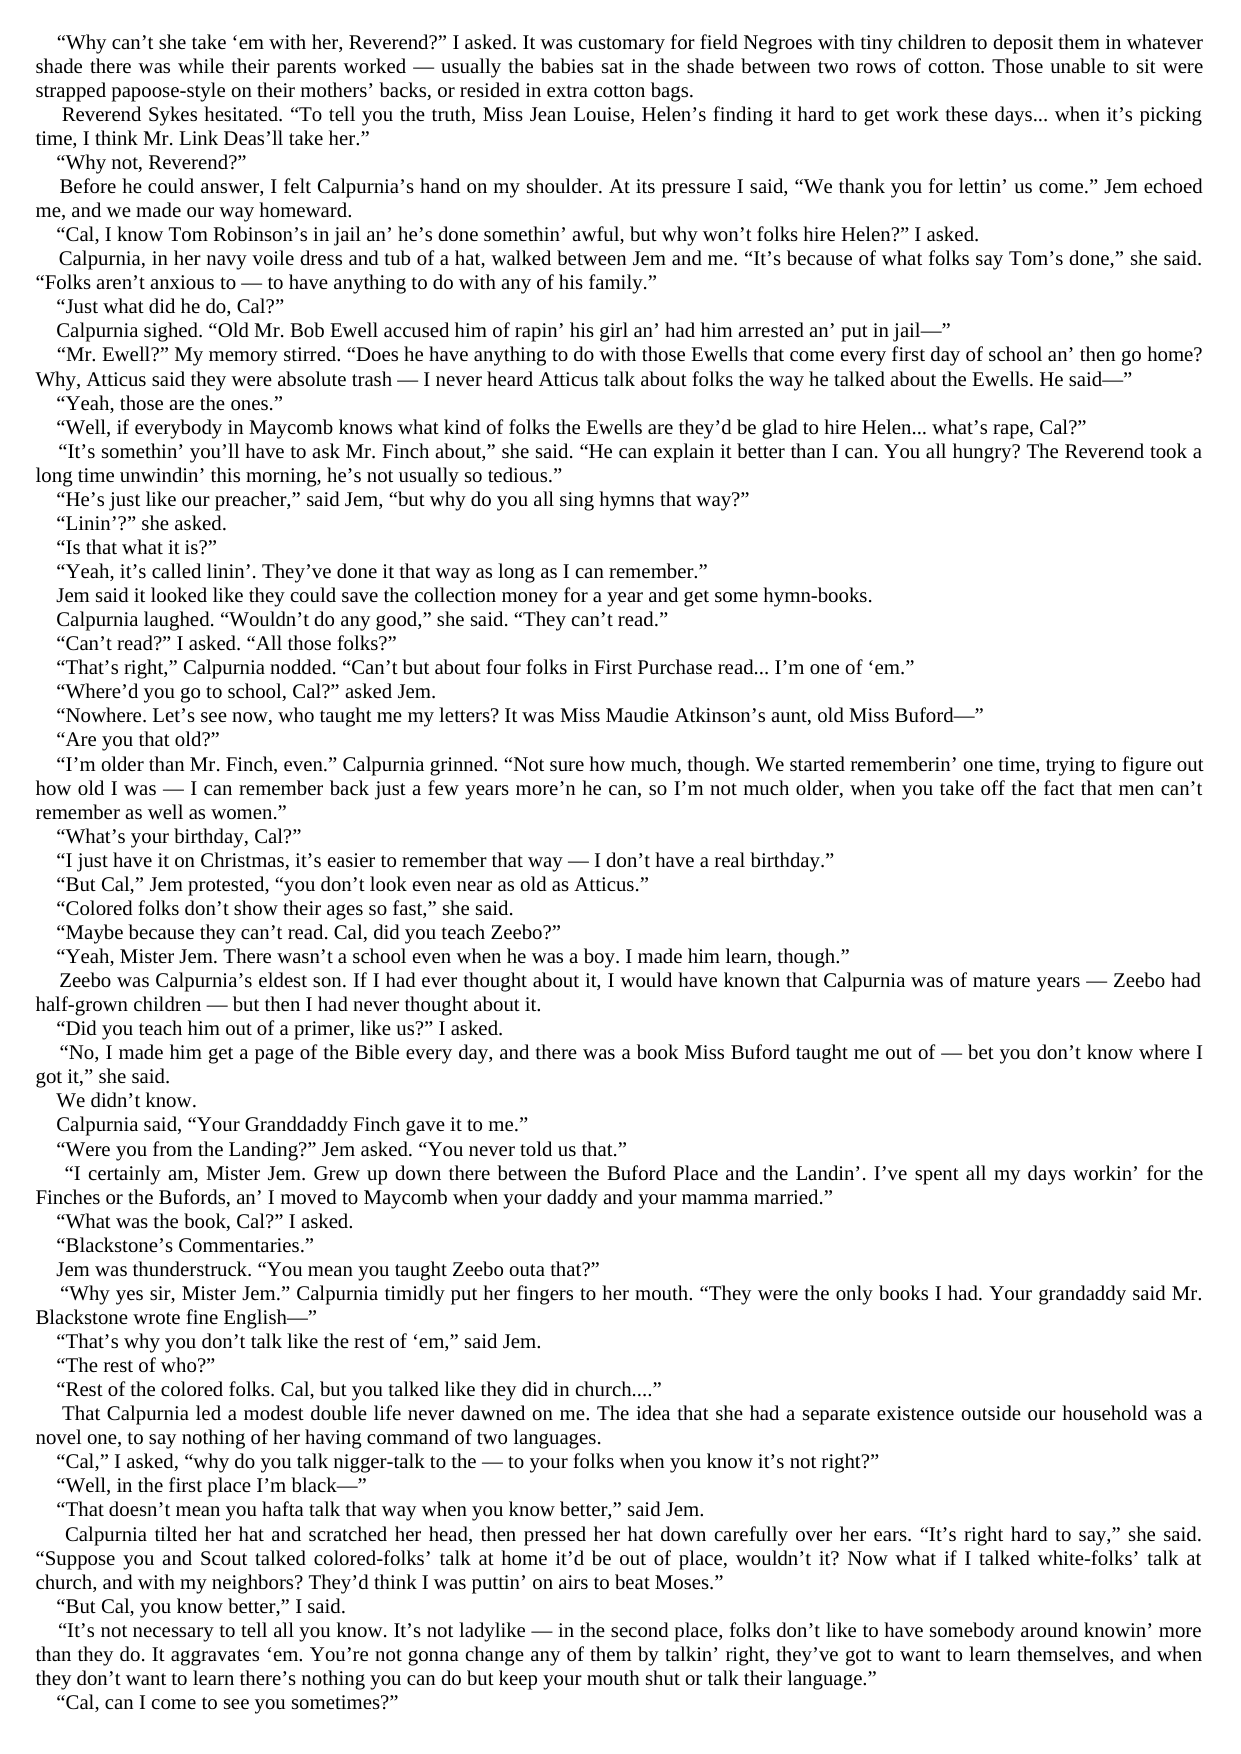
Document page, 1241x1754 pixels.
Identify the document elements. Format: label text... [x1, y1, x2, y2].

text “Well, if everybody in Maycomb knows what kind of folks the Ewells are they’d be glad to hire Helen... what’s rape, Cal?” [35, 414, 1205, 439]
text “It’s not necessary to tell all you know. It’s not ladylike — in the second place, folks don’t like to have somebody around knowin’ more than they do. It aggravates ‘em. You’re not gonna change any of them by talkin’ right, they’ve got to want to learn themselves, and when they don’t want to learn there’s nothing you can do but keep your mouth shut or talk their language.” [35, 1618, 1205, 1690]
text We didn’t know. [35, 1088, 1205, 1112]
text “He’s just like our preacher,” said Jem, “but why do you all sing hymns that way?” [35, 487, 1205, 511]
text Calpurnia sighed. “Old Mr. Bob Ewell accused him of rapin’ his girl an’ had him arrested an’ put in jail—” [35, 318, 1205, 342]
text “Where’d you go to school, Cal?” asked Jem. [35, 679, 1205, 703]
text “Mr. Ewell?” My memory stirred. “Does he have anything to do with those Ewells that come every first day of school an’ then go home? Why, Atticus said they were absolute trash — I never heard Atticus talk about folks the way he talked about the Ewells. He said—” [35, 342, 1205, 391]
text “Colored folks don’t show their ages so fast,” she said. [35, 896, 1205, 920]
text “What was the book, Cal?” I asked. [35, 1209, 1205, 1233]
text “Cal, I know Tom Robinson’s in jail an’ he’s done somethin’ awful, but why won’t folks hire Helen?” I asked. [35, 222, 1205, 246]
text “Cal, can I come to see you sometimes?” [35, 1690, 1205, 1714]
text “Blackstone’s Commentaries.” [35, 1233, 1205, 1257]
text Jem said it looked like they could save the collection money for a year and get some hymn-books. [35, 583, 1205, 607]
text “Why can’t she take ‘em with her, Reverend?” I asked. It was customary for field Negroes with tiny children to deposit them in whatever shade there was while their parents worked — usually the babies sat in the shade between two rows of cotton. Those unable to sit were strapped papoose-style on their mothers’ backs, or resided in extra cotton bags. [35, 29, 1205, 102]
text “What’s your birthday, Cal?” [35, 824, 1205, 848]
text “But Cal, you know better,” I said. [35, 1594, 1205, 1618]
text Zeebo was Calpurnia’s eldest son. If I had ever thought about it, I would have known that Calpurnia was of mature years — Zeebo had half-grown children — but then I had never thought about it. [35, 968, 1205, 1016]
text “Is that what it is?” [35, 535, 1205, 559]
text “Why not, Reverend?” [35, 150, 1205, 174]
text “The rest of who?” [35, 1353, 1205, 1377]
text “Why yes sir, Mister Jem.” Calpurnia timidly put her fingers to her mouth. “They were the only books I had. Your grandaddy said Mr. Blackstone wrote fine English—” [35, 1281, 1205, 1329]
text “That doesn’t mean you hafta talk that way when you know better,” said Jem. [35, 1497, 1205, 1521]
text “That’s right,” Calpurnia nodded. “Can’t but about four folks in First Purchase read... I’m one of ‘em.” [35, 655, 1205, 679]
text “No, I made him get a page of the Bible every day, and there was a book Miss Buford taught me out of — bet you don’t know where I got it,” she said. [35, 1040, 1205, 1088]
text Reverend Sykes hesitated. “To tell you the truth, Miss Jean Louise, Helen’s finding it hard to get work these days... when it’s picking time, I think Mr. Link Deas’ll take her.” [35, 102, 1205, 150]
text “Were you from the Landing?” Jem asked. “You never told us that.” [35, 1136, 1205, 1161]
text “I just have it on Christmas, it’s easier to remember that way — I don’t have a real birthday.” [35, 848, 1205, 872]
text “Yeah, those are the ones.” [35, 391, 1205, 414]
text “It’s somethin’ you’ll have to ask Mr. Finch about,” she said. “He can explain it better than I can. You all hungry? The Reverend took a long time unwindin’ this morning, he’s not usually so tedious.” [35, 439, 1205, 487]
text “But Cal,” Jem protested, “you don’t look even near as old as Atticus.” [35, 872, 1205, 896]
text “Did you teach him out of a primer, like us?” I asked. [35, 1016, 1205, 1040]
text “Yeah, Mister Jem. There wasn’t a school even when he was a boy. I made him learn, though.” [35, 944, 1205, 968]
text Calpurnia tilted her hat and scratched her head, then pressed her hat down carefully over her ears. “It’s right hard to say,” she said. “Suppose you and Scout talked colored-folks’ talk at home it’d be out of place, wouldn’t it? Now what if I talked white-folks’ talk at church, and with my neighbors? They’d think I was puttin’ on airs to beat Moses.” [35, 1521, 1205, 1594]
text “Are you that old?” [35, 727, 1205, 751]
text “Rest of the colored folks. Cal, but you talked like they did in church....” [35, 1377, 1205, 1401]
text “That’s why you don’t talk like the rest of ‘em,” said Jem. [35, 1329, 1205, 1353]
text “I’m older than Mr. Finch, even.” Calpurnia grinned. “Not sure how much, though. We started rememberin’ one time, trying to figure out how old I was — I can remember back just a few years more’n he can, so I’m not much older, when you take off the fact that men can’t remember as well as women.” [35, 751, 1205, 824]
text “Just what did he do, Cal?” [35, 294, 1205, 318]
text “Yeah, it’s called linin’. They’ve done it that way as long as I can remember.” [35, 559, 1205, 583]
text Calpurnia said, “Your Granddaddy Finch gave it to me.” [35, 1112, 1205, 1136]
text “I certainly am, Mister Jem. Grew up down there between the Buford Place and the Landin’. I’ve spent all my days workin’ for the Finches or the Bufords, an’ I moved to Maycomb when your daddy and your mamma married.” [35, 1161, 1205, 1209]
text “Cal,” I asked, “why do you talk nigger-talk to the — to your folks when you know it’s not right?” [35, 1449, 1205, 1473]
text “Linin’?” she asked. [35, 511, 1205, 535]
text “Well, in the first place I’m black—” [35, 1473, 1205, 1497]
text “Nowhere. Let’s see now, who taught me my letters? It was Miss Maudie Atkinson’s aunt, old Miss Buford—” [35, 703, 1205, 727]
text Before he could answer, I felt Calpurnia’s hand on my shoulder. At its pressure I said, “We thank you for lettin’ us come.” Jem echoed me, and we made our way homeward. [35, 174, 1205, 222]
text “Maybe because they can’t read. Cal, did you teach Zeebo?” [35, 920, 1205, 944]
text Calpurnia, in her navy voile dress and tub of a hat, walked between Jem and me. “It’s because of what folks say Tom’s done,” she said. “Folks aren’t anxious to — to have anything to do with any of his family.” [35, 246, 1205, 294]
text Calpurnia laughed. “Wouldn’t do any good,” she said. “They can’t read.” [35, 607, 1205, 631]
text That Calpurnia led a modest double life never dawned on me. The idea that she had a separate existence outside our household was a novel one, to say nothing of her having command of two languages. [35, 1401, 1205, 1449]
text Jem was thunderstruck. “You mean you taught Zeebo outa that?” [35, 1257, 1205, 1281]
text “Can’t read?” I asked. “All those folks?” [35, 631, 1205, 655]
